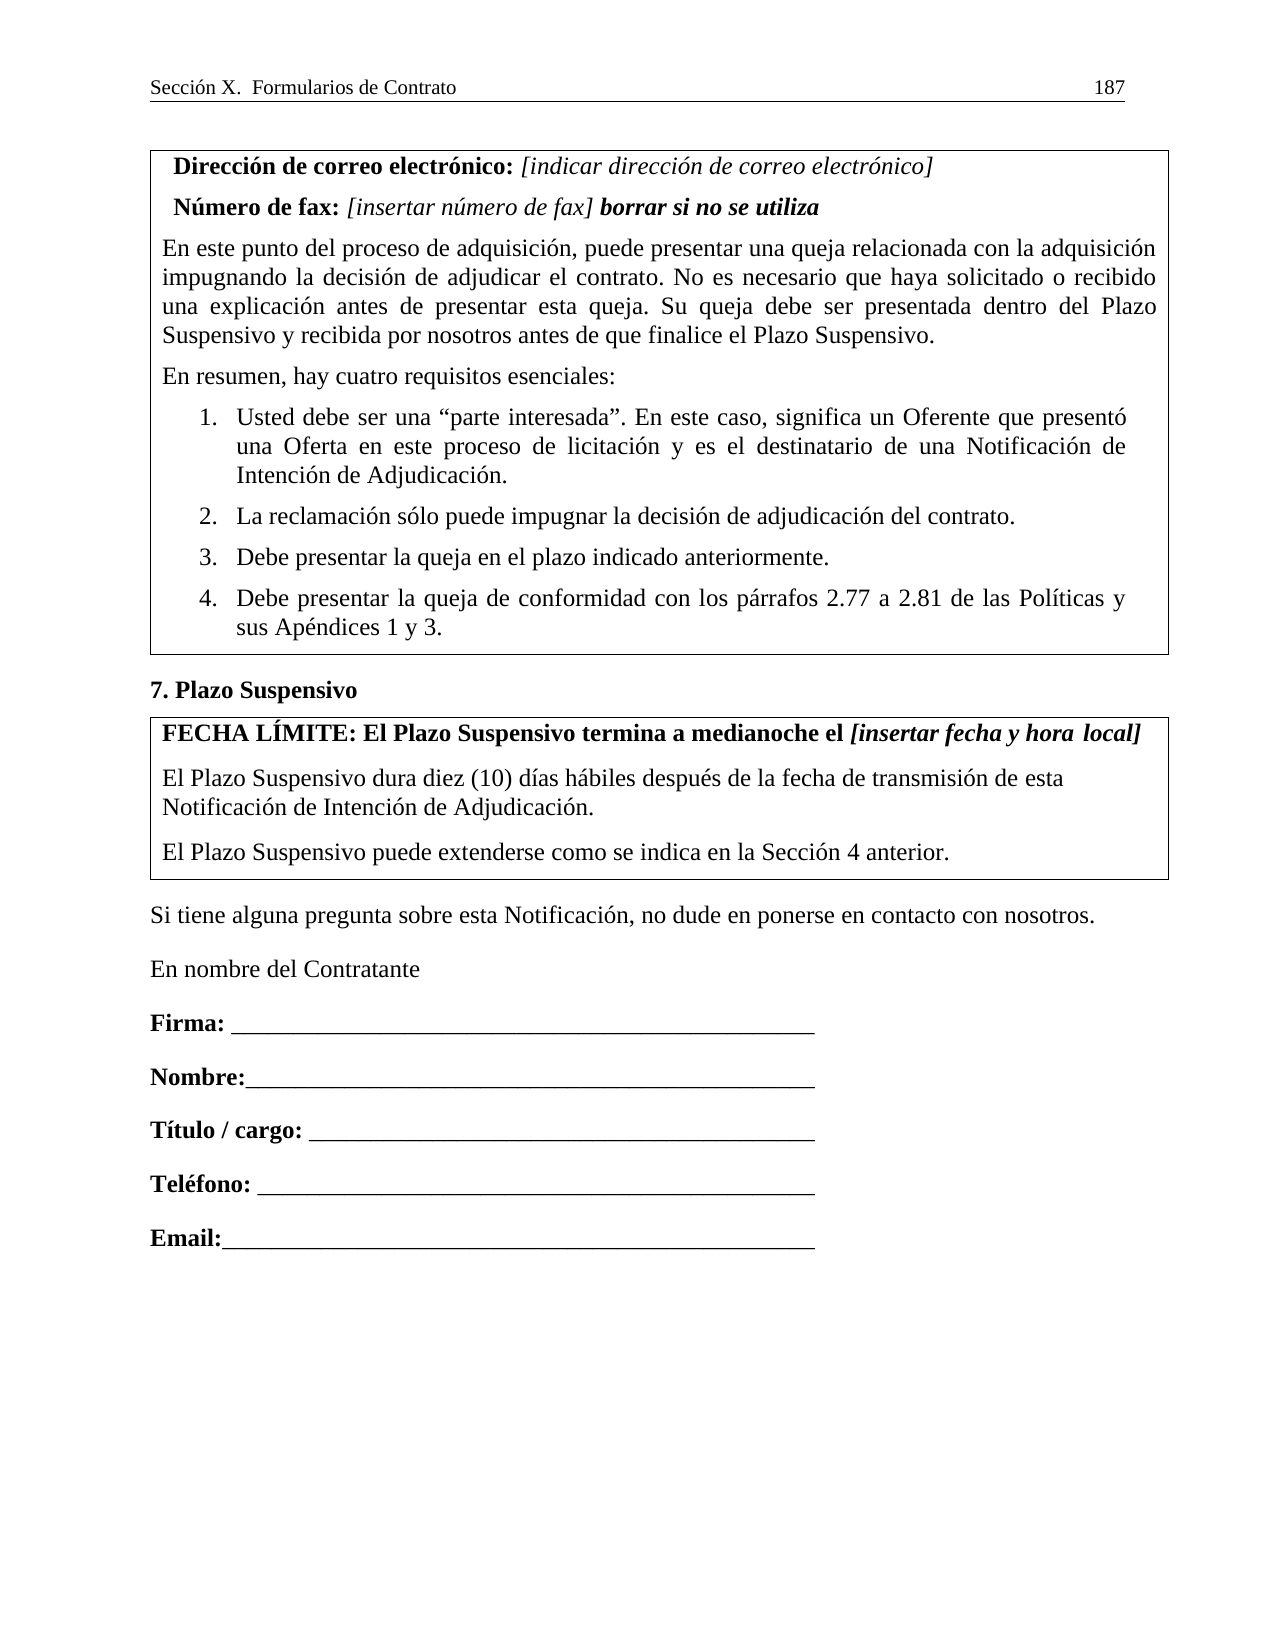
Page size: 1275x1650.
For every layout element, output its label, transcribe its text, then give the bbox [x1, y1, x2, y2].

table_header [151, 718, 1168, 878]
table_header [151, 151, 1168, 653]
text Email: [150, 1223, 1125, 1252]
text Teléfono: [150, 1169, 1125, 1198]
text En nombre del Contratante [150, 954, 1125, 983]
text Título / cargo: [150, 1115, 1125, 1144]
text Firma: [150, 1008, 1125, 1037]
text Nombre: [150, 1062, 1125, 1090]
text 7. Plazo Suspensivo [150, 675, 1125, 704]
text Si tiene alguna pregunta sobre esta Notificación, no dude en ponerse en contacto con nosotros. [150, 900, 1125, 929]
